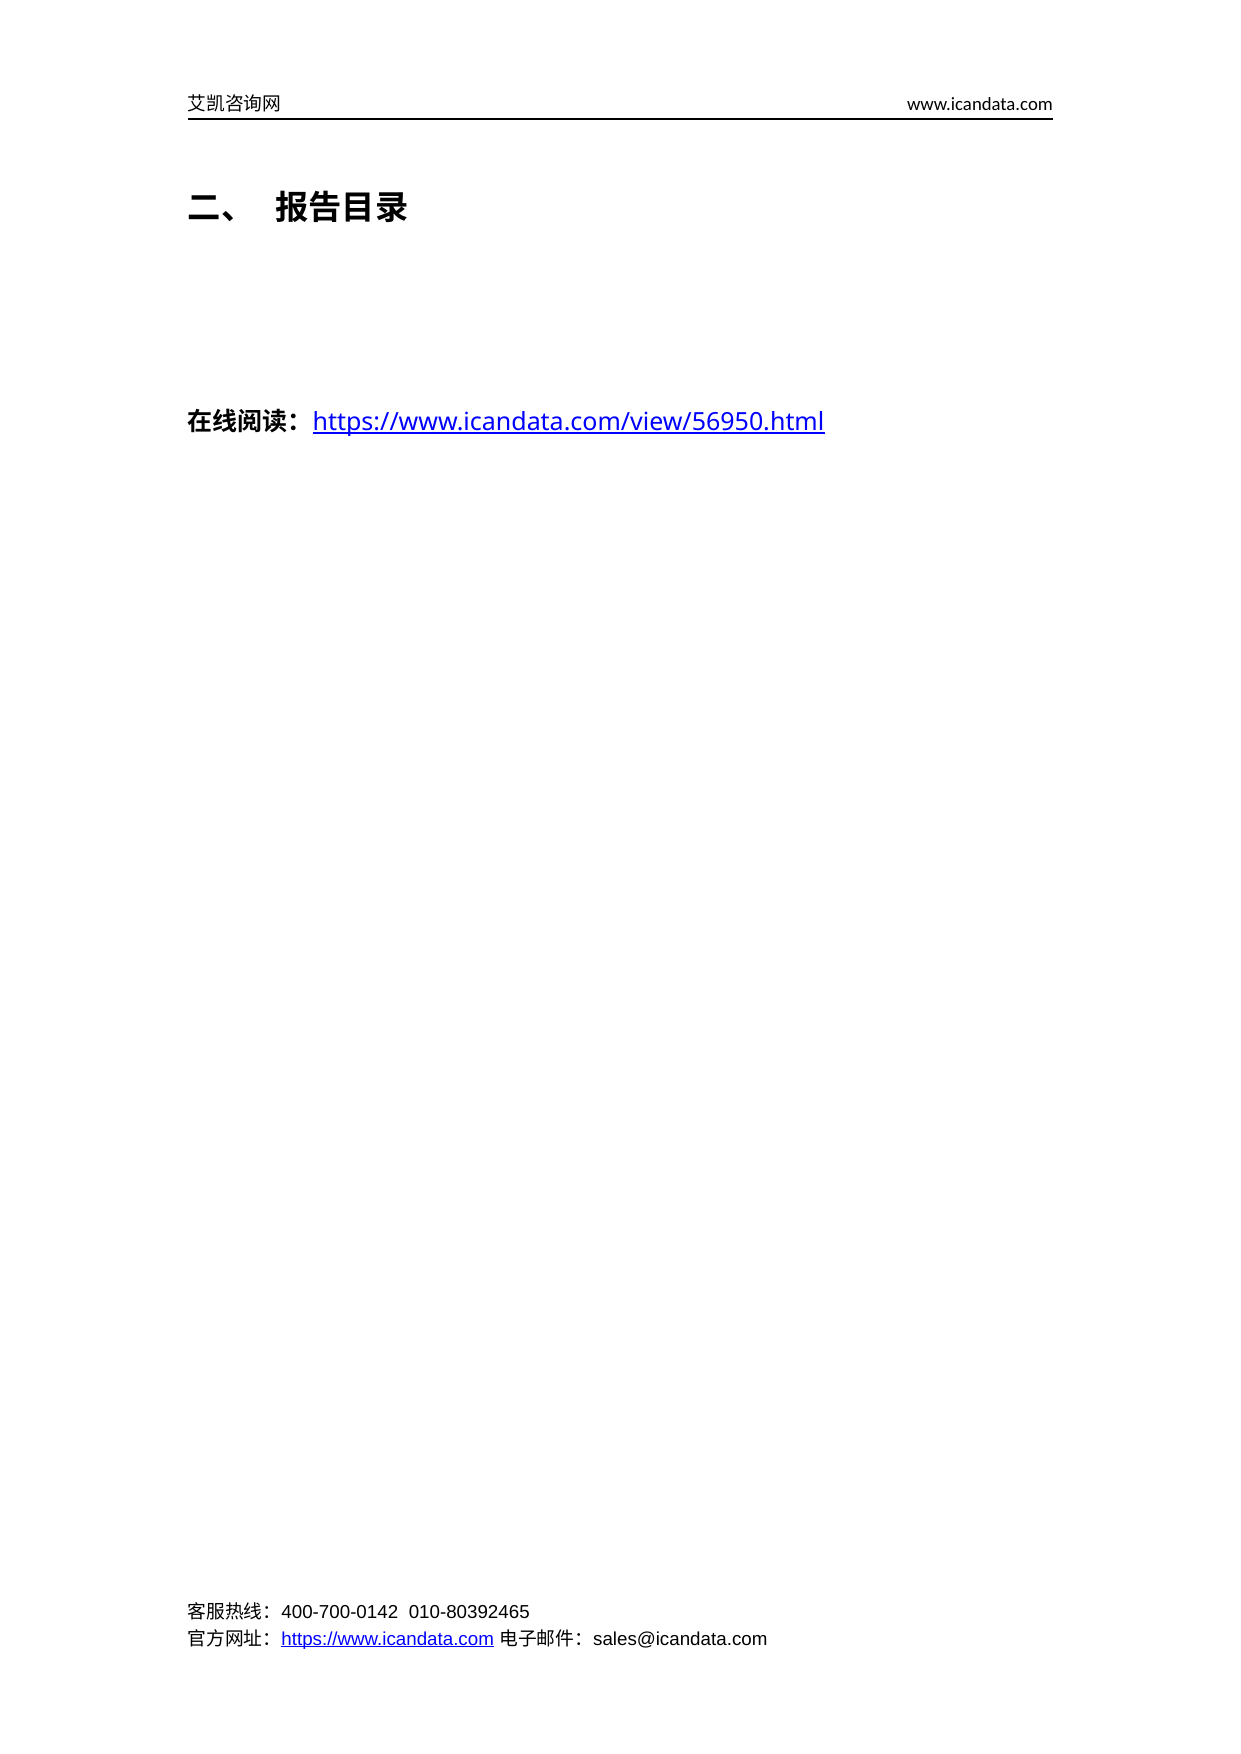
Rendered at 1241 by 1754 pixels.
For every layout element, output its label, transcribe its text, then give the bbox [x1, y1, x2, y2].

text 在线阅读：https://www.icandata.com/view/56950.html [187, 387, 1053, 452]
subtitle 报告目录 [187, 172, 1053, 237]
